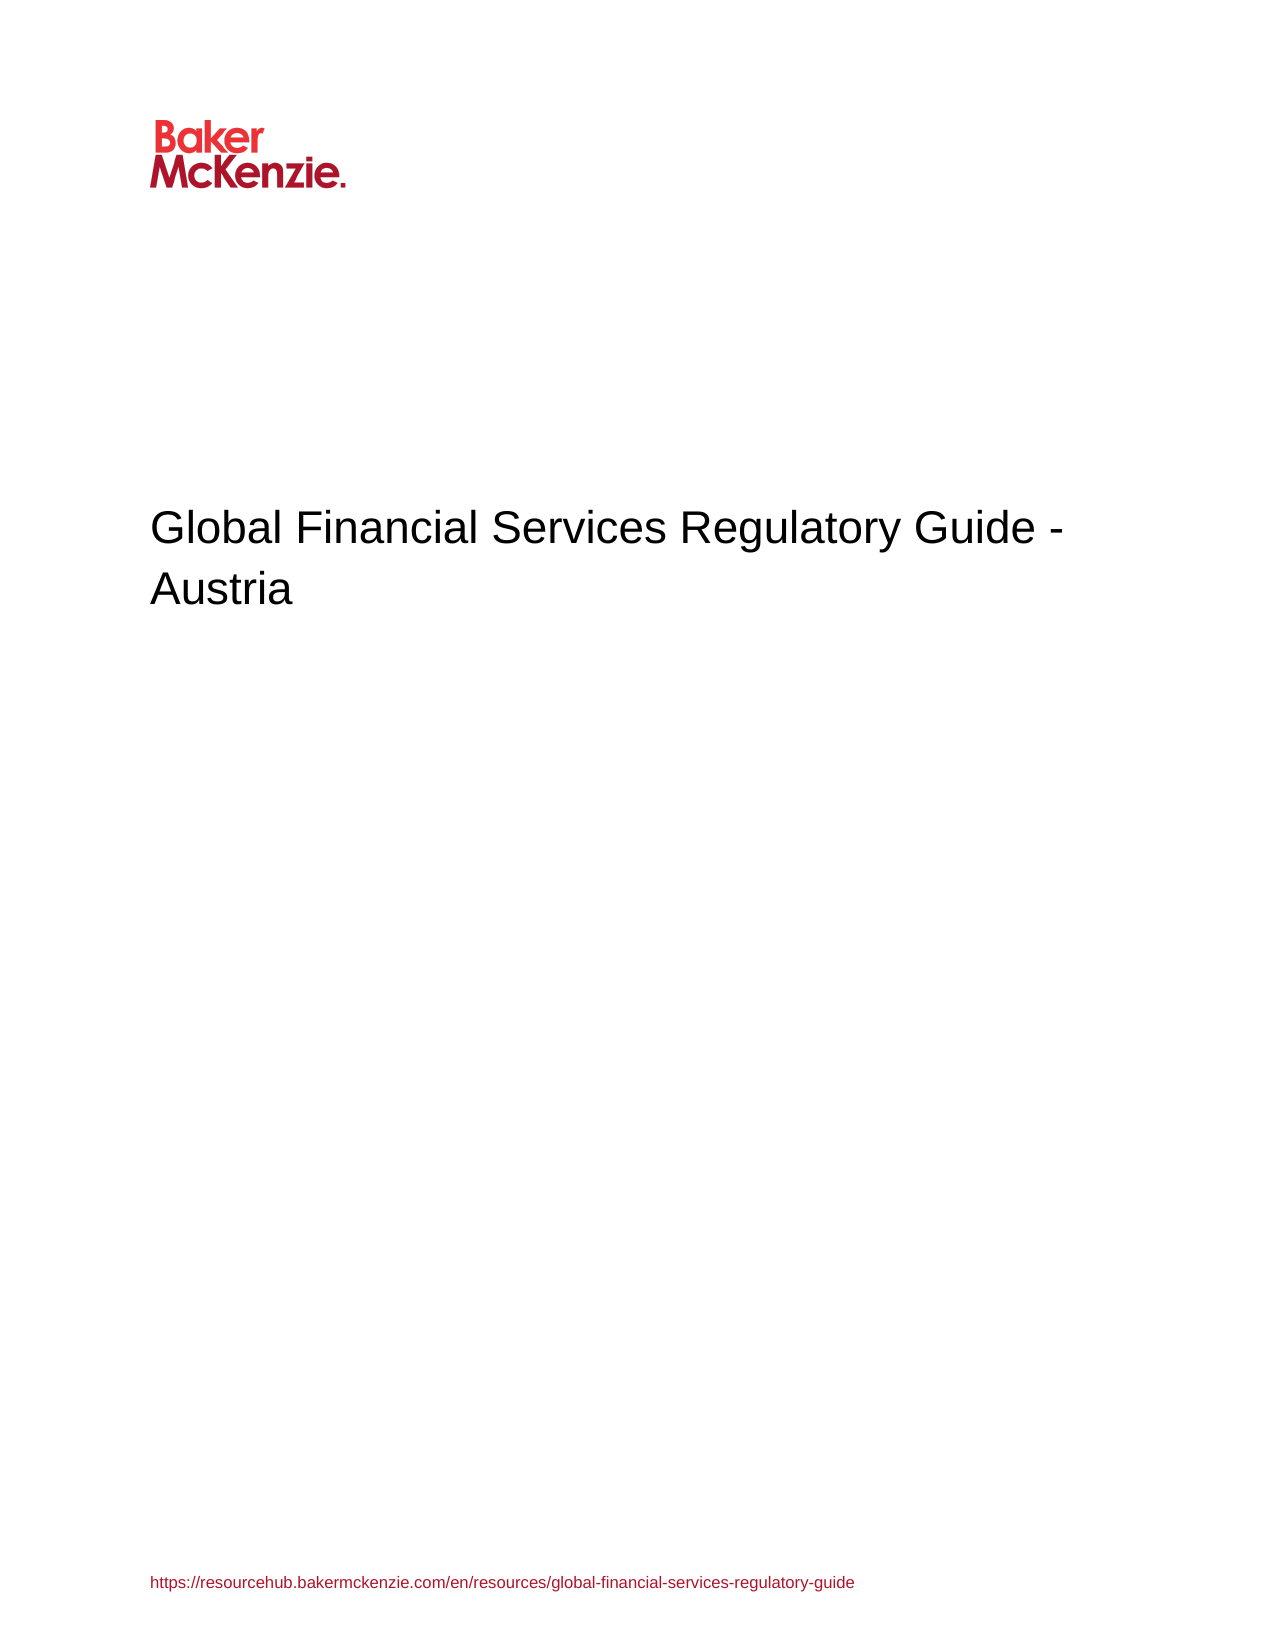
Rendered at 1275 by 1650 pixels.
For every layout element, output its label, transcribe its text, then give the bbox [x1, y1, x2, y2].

subtitle Global Financial Services Regulatory Guide - Austria [150, 501, 1087, 614]
picture [150, 120, 346, 189]
